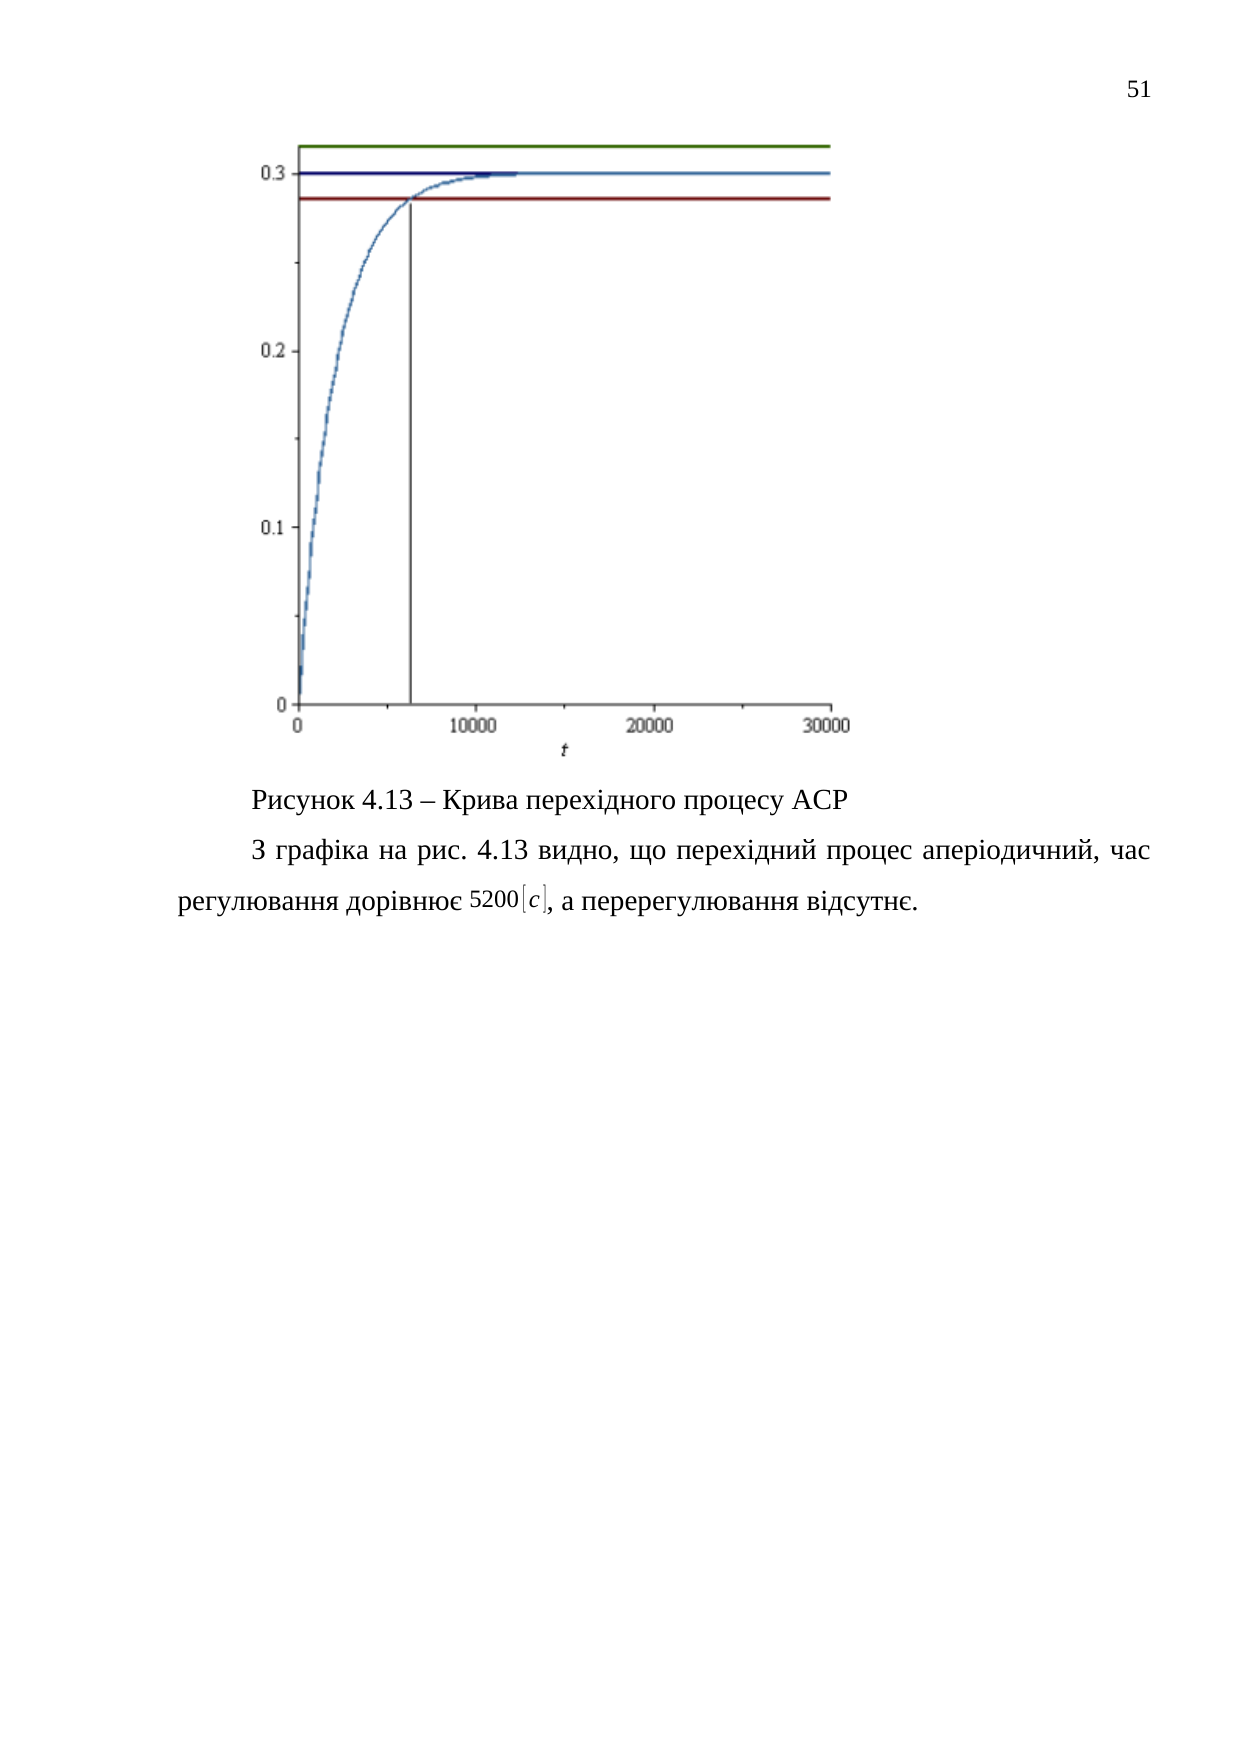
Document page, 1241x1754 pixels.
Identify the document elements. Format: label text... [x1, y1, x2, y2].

text Рисунок 4.13 – Крива перехідного процесу АСР [177, 782, 1152, 816]
picture [251, 131, 856, 769]
text З графіка на рис. 4.13 видно, що перехідний процес аперіодичний, час регулювання дорівнює , а перерегулювання відсутнє. [177, 832, 1152, 916]
